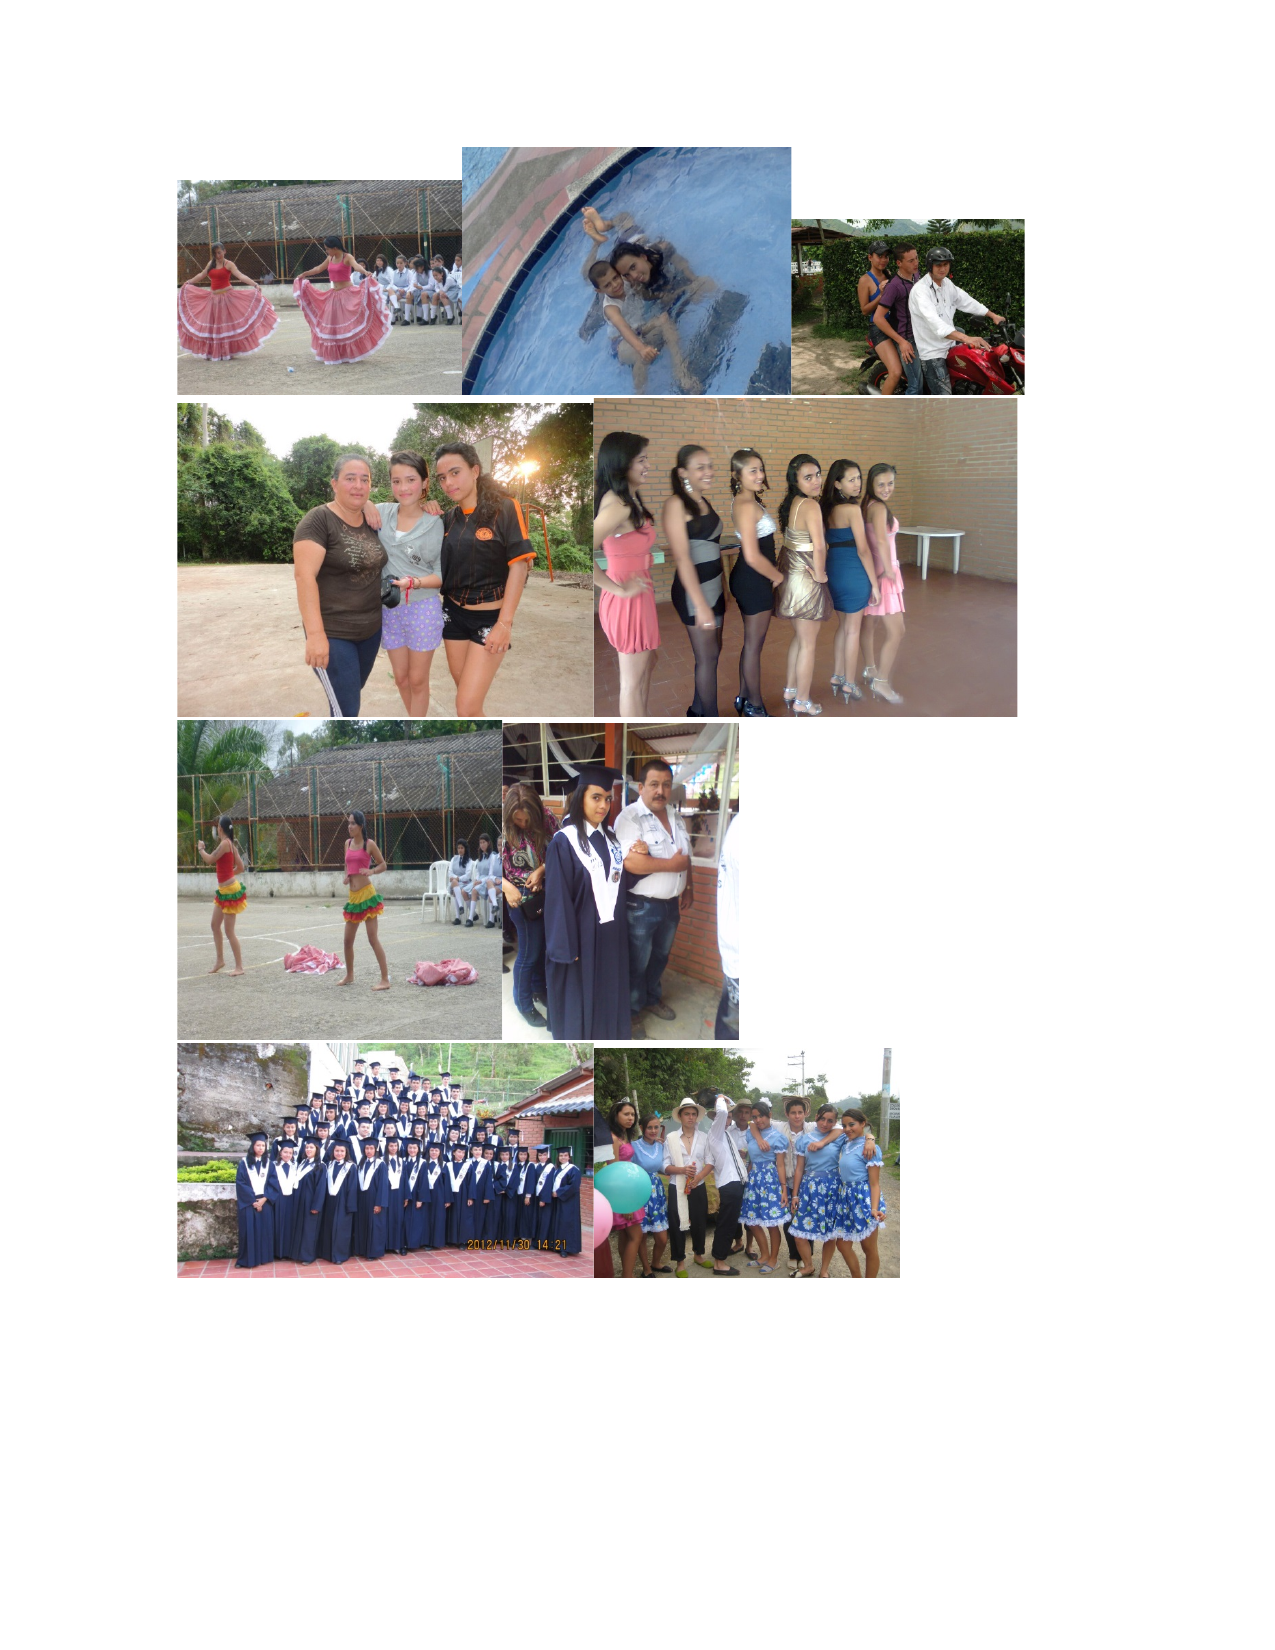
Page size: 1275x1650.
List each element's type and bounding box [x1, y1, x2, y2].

picture [177, 720, 739, 1040]
picture [177, 398, 1018, 717]
picture [177, 1043, 900, 1278]
picture [177, 147, 1025, 395]
